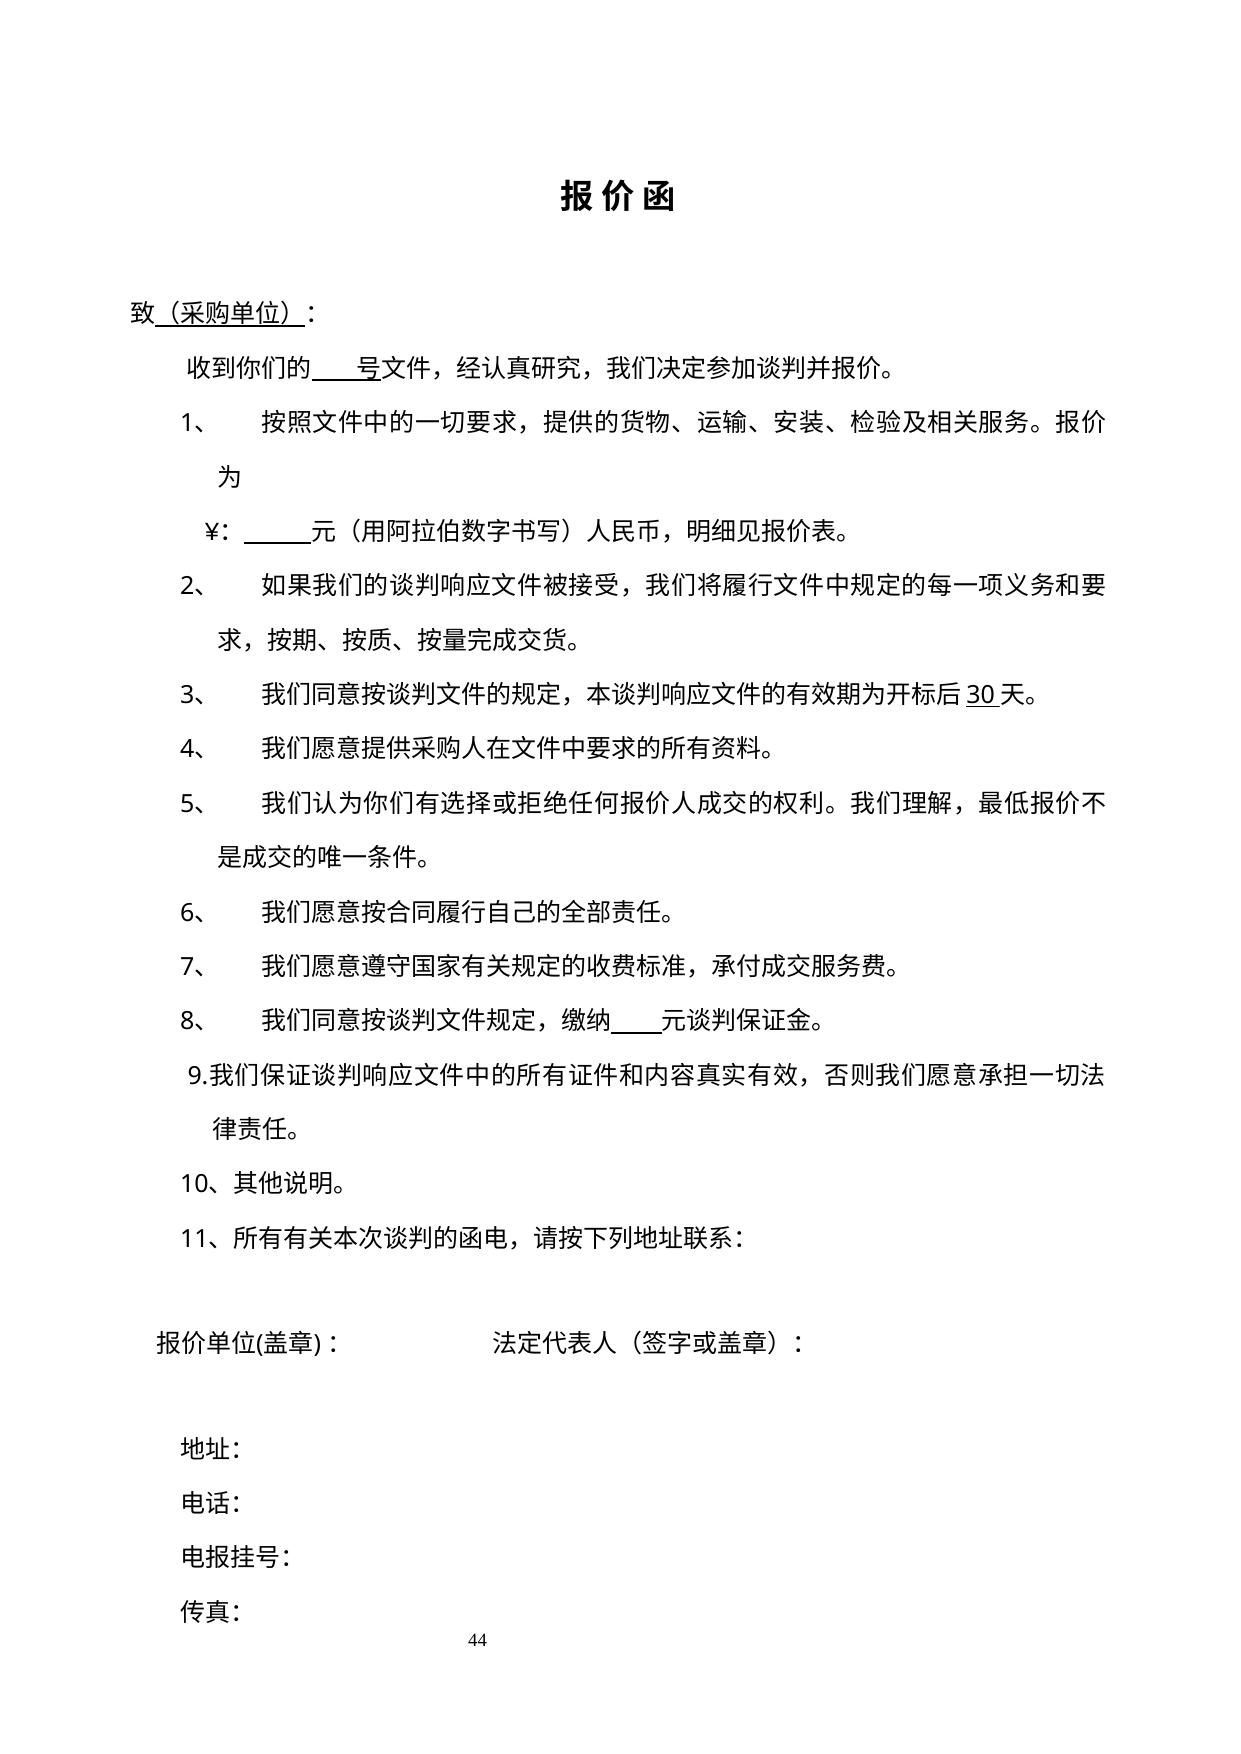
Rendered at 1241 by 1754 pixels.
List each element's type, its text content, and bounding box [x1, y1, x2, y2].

text 收到你们的 号文件，经认真研究，我们决定参加谈判并报价。 [130, 348, 1106, 384]
text 传真： [130, 1592, 1106, 1628]
list 如果我们的谈判响应文件被接受，我们将履行文件中规定的每一项义务和要求，按期、按质、按量完成交货。 [180, 566, 1106, 656]
list 我们愿意遵守国家有关规定的收费标准，承付成交服务费。 [180, 946, 1106, 983]
list ¥： 元（用阿拉伯数字书写）人民币，明细见报价表。 [180, 511, 1106, 548]
list 我们同意按谈判文件规定，缴纳 元谈判保证金。 [180, 1001, 1106, 1037]
text 致（采购单位）： [130, 294, 1106, 330]
text 电报挂号： [130, 1538, 1106, 1574]
list 我们认为你们有选择或拒绝任何报价人成交的权利。我们理解，最低报价不是成交的唯一条件。 [180, 783, 1106, 874]
list 我们同意按谈判文件的规定，本谈判响应文件的有效期为开标后30天。 [180, 674, 1106, 711]
text 报价单位(盖章) ： 法定代表人（签字或盖章）： [130, 1324, 1106, 1360]
text 地址： [130, 1429, 1106, 1465]
text 9.我们保证谈判响应文件中的所有证件和内容真实有效，否则我们愿意承担一切法律责任。 [187, 1055, 1106, 1146]
text 10、其他说明。 [180, 1164, 1106, 1200]
text 11、所有有关本次谈判的函电，请按下列地址联系： [180, 1218, 1106, 1254]
list 我们愿意提供采购人在文件中要求的所有资料。 [180, 729, 1106, 765]
list 按照文件中的一切要求，提供的货物、运输、安装、检验及相关服务。报价为 [180, 403, 1106, 493]
subtitle 报 价 函 [130, 170, 1106, 218]
list 我们愿意按合同履行自己的全部责任。 [180, 892, 1106, 928]
text 电话： [130, 1483, 1106, 1520]
